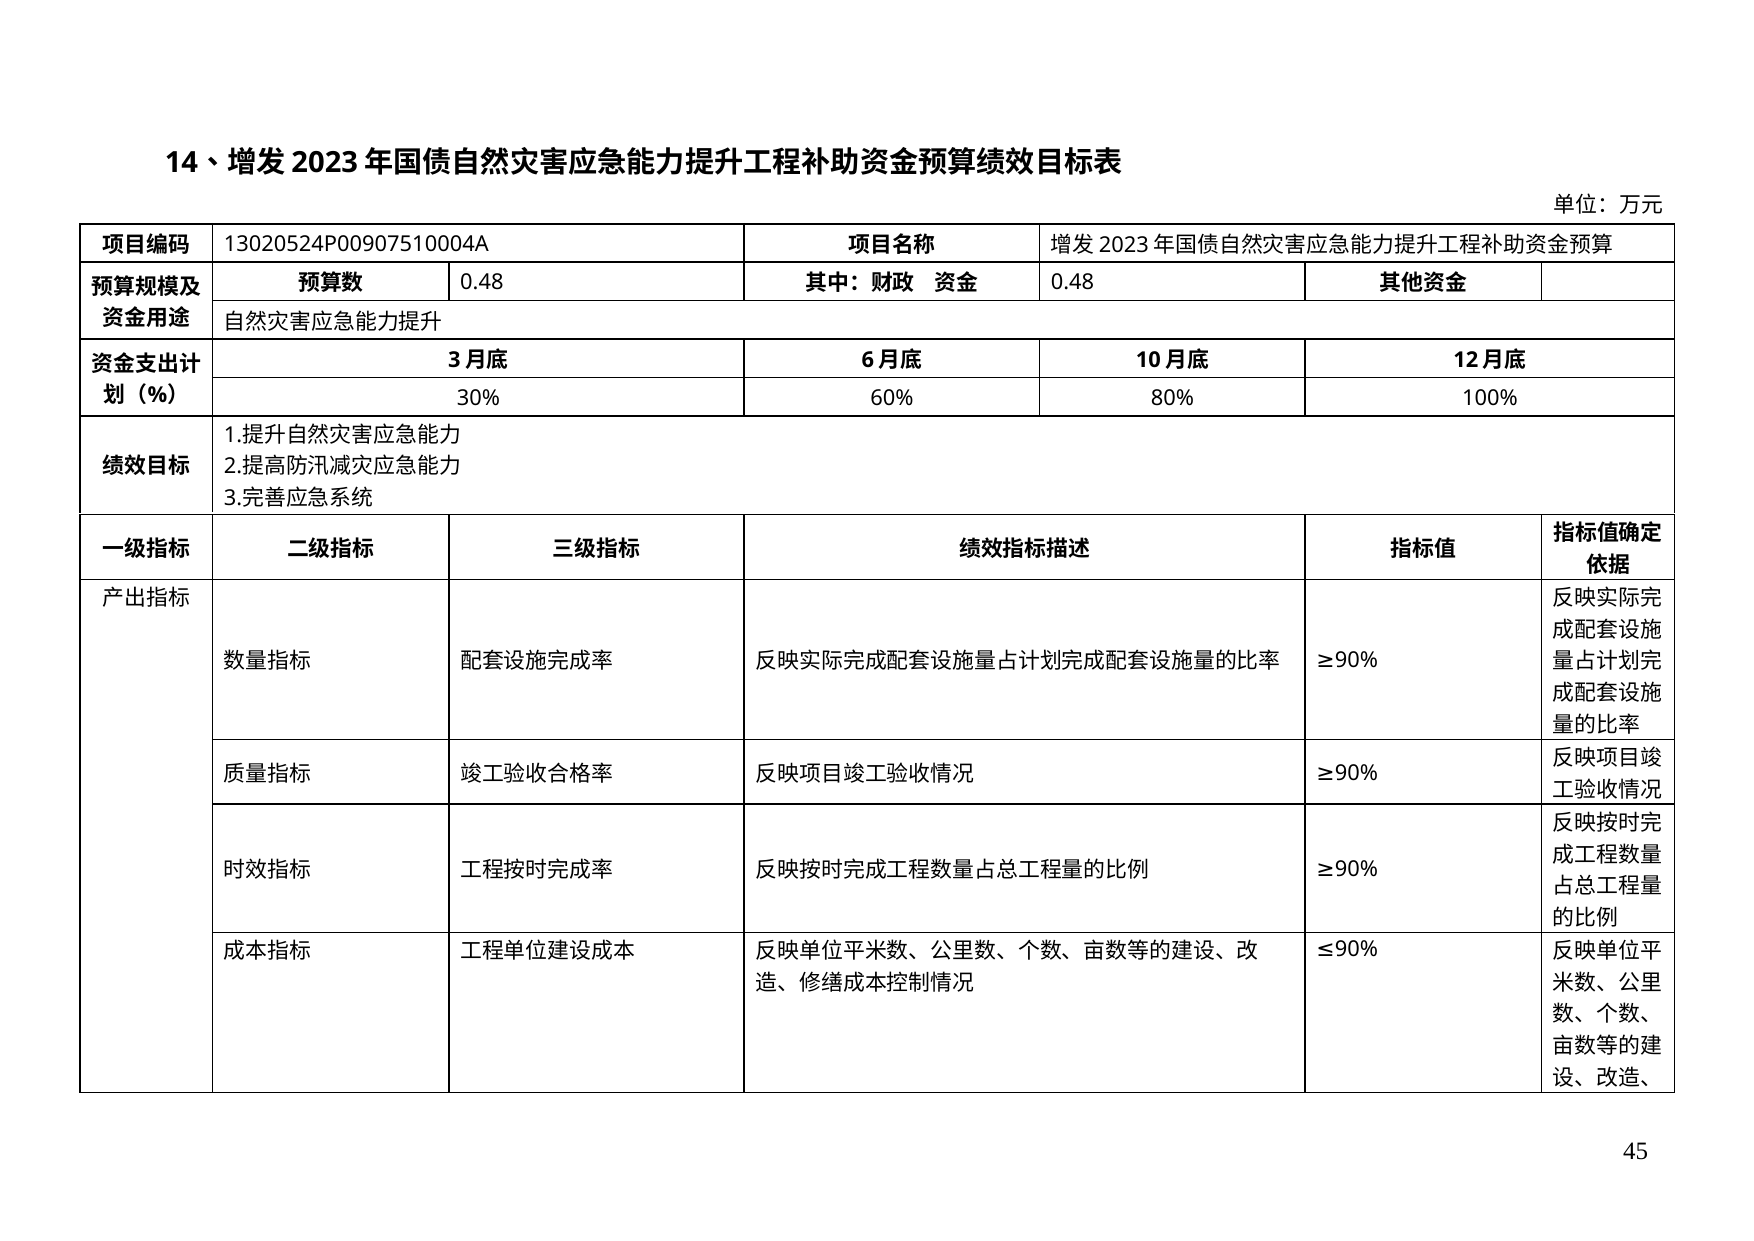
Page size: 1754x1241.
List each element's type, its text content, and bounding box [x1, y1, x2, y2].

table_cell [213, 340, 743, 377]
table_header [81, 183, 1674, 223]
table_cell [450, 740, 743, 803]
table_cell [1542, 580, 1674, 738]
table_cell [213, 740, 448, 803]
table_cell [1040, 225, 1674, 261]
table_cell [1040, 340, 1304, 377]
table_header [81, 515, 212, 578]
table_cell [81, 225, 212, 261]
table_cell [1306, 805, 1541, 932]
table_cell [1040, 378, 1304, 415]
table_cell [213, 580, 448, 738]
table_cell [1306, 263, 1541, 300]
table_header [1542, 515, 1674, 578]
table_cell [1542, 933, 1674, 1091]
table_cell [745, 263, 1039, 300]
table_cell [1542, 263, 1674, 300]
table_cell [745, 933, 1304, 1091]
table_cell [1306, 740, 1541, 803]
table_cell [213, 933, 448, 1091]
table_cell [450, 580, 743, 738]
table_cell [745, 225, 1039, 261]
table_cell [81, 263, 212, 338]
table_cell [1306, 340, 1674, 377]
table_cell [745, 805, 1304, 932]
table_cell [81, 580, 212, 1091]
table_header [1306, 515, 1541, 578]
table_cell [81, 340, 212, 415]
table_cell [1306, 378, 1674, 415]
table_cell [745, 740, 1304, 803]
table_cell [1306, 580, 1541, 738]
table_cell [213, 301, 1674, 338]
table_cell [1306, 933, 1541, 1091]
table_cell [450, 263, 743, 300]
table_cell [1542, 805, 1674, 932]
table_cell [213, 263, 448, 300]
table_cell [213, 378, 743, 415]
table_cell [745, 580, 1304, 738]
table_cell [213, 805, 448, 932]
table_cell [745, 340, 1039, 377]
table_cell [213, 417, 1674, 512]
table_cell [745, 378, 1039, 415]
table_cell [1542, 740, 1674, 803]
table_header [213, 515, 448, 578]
text 14、增发2023年国债自然灾害应急能力提升工程补助资金预算绩效目标表 [106, 142, 1648, 181]
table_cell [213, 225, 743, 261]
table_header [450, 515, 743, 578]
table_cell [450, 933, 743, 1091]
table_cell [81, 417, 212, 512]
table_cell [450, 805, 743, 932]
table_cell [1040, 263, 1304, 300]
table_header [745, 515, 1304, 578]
